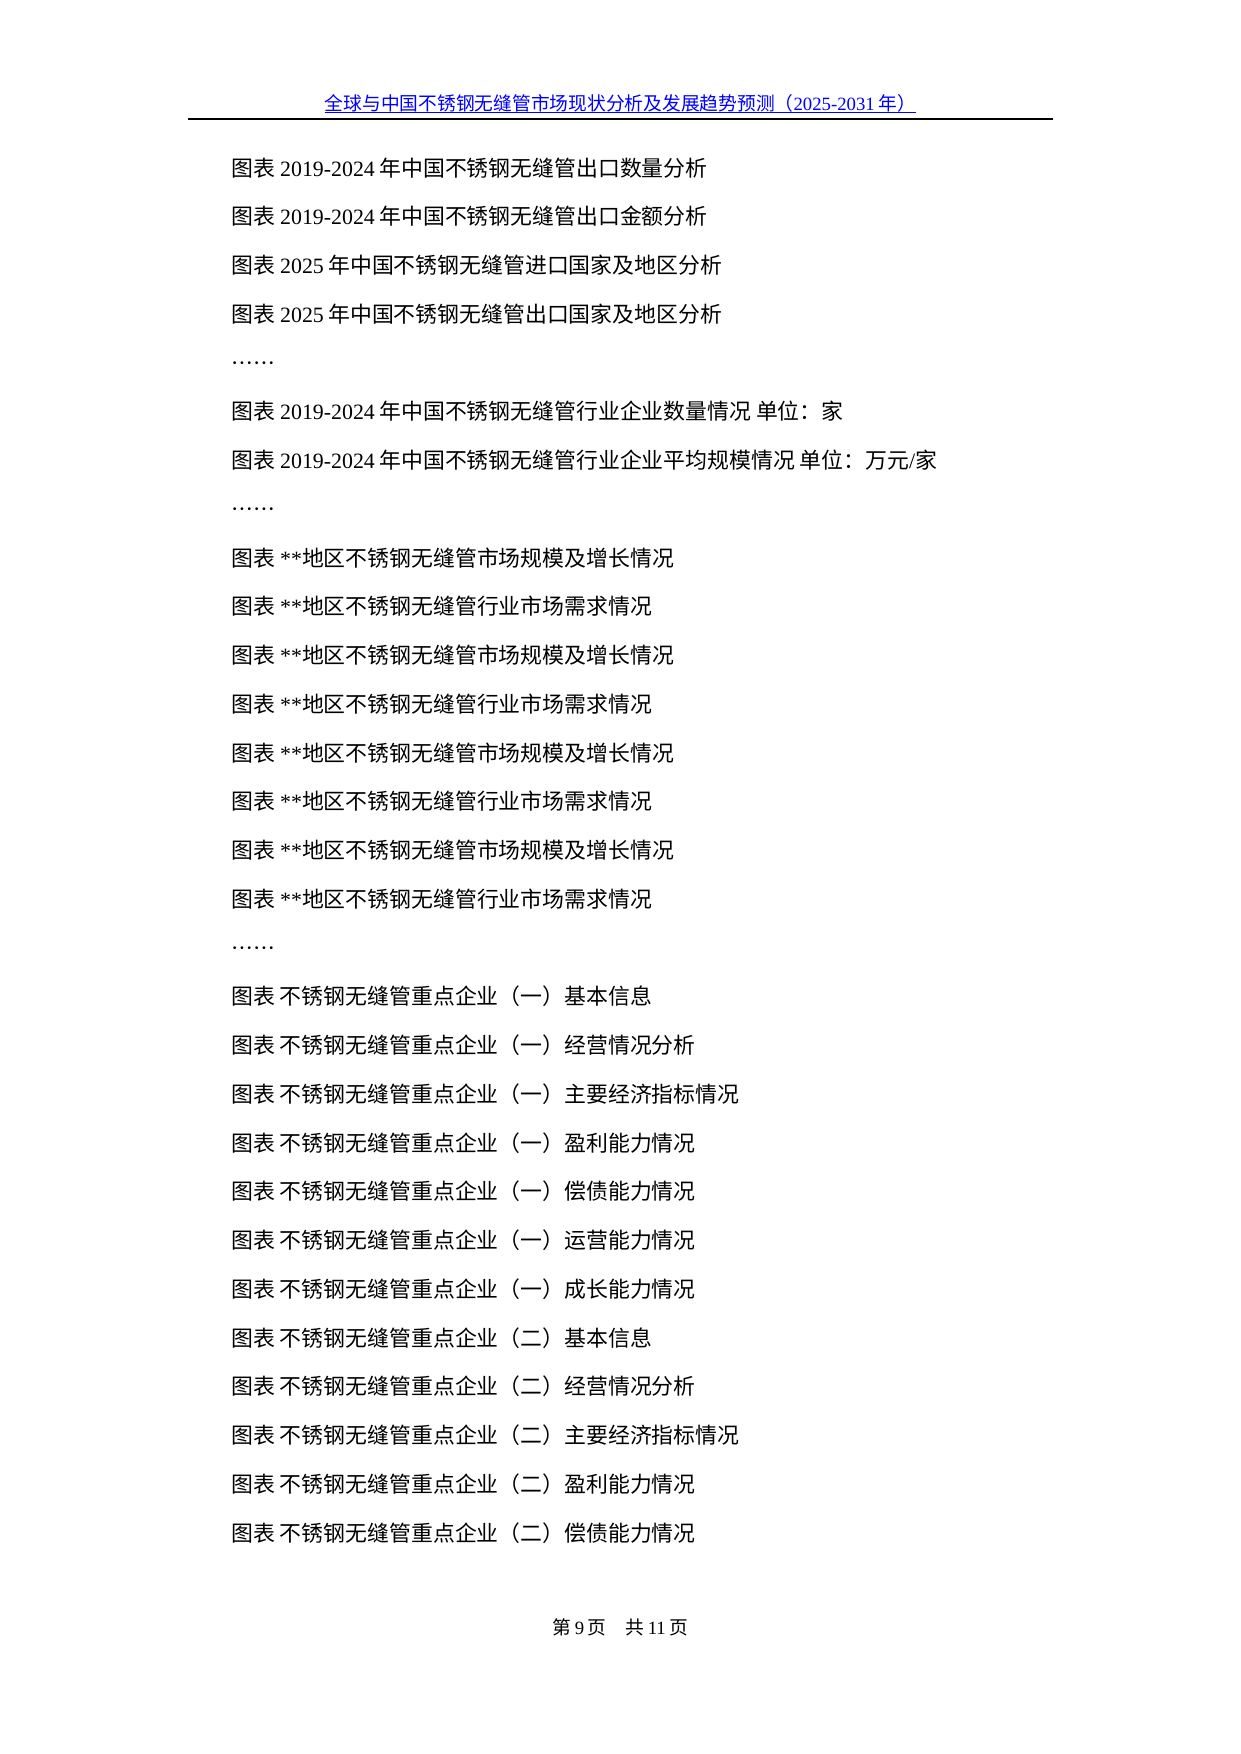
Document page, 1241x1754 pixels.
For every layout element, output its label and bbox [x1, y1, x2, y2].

text [187, 150, 1053, 1548]
